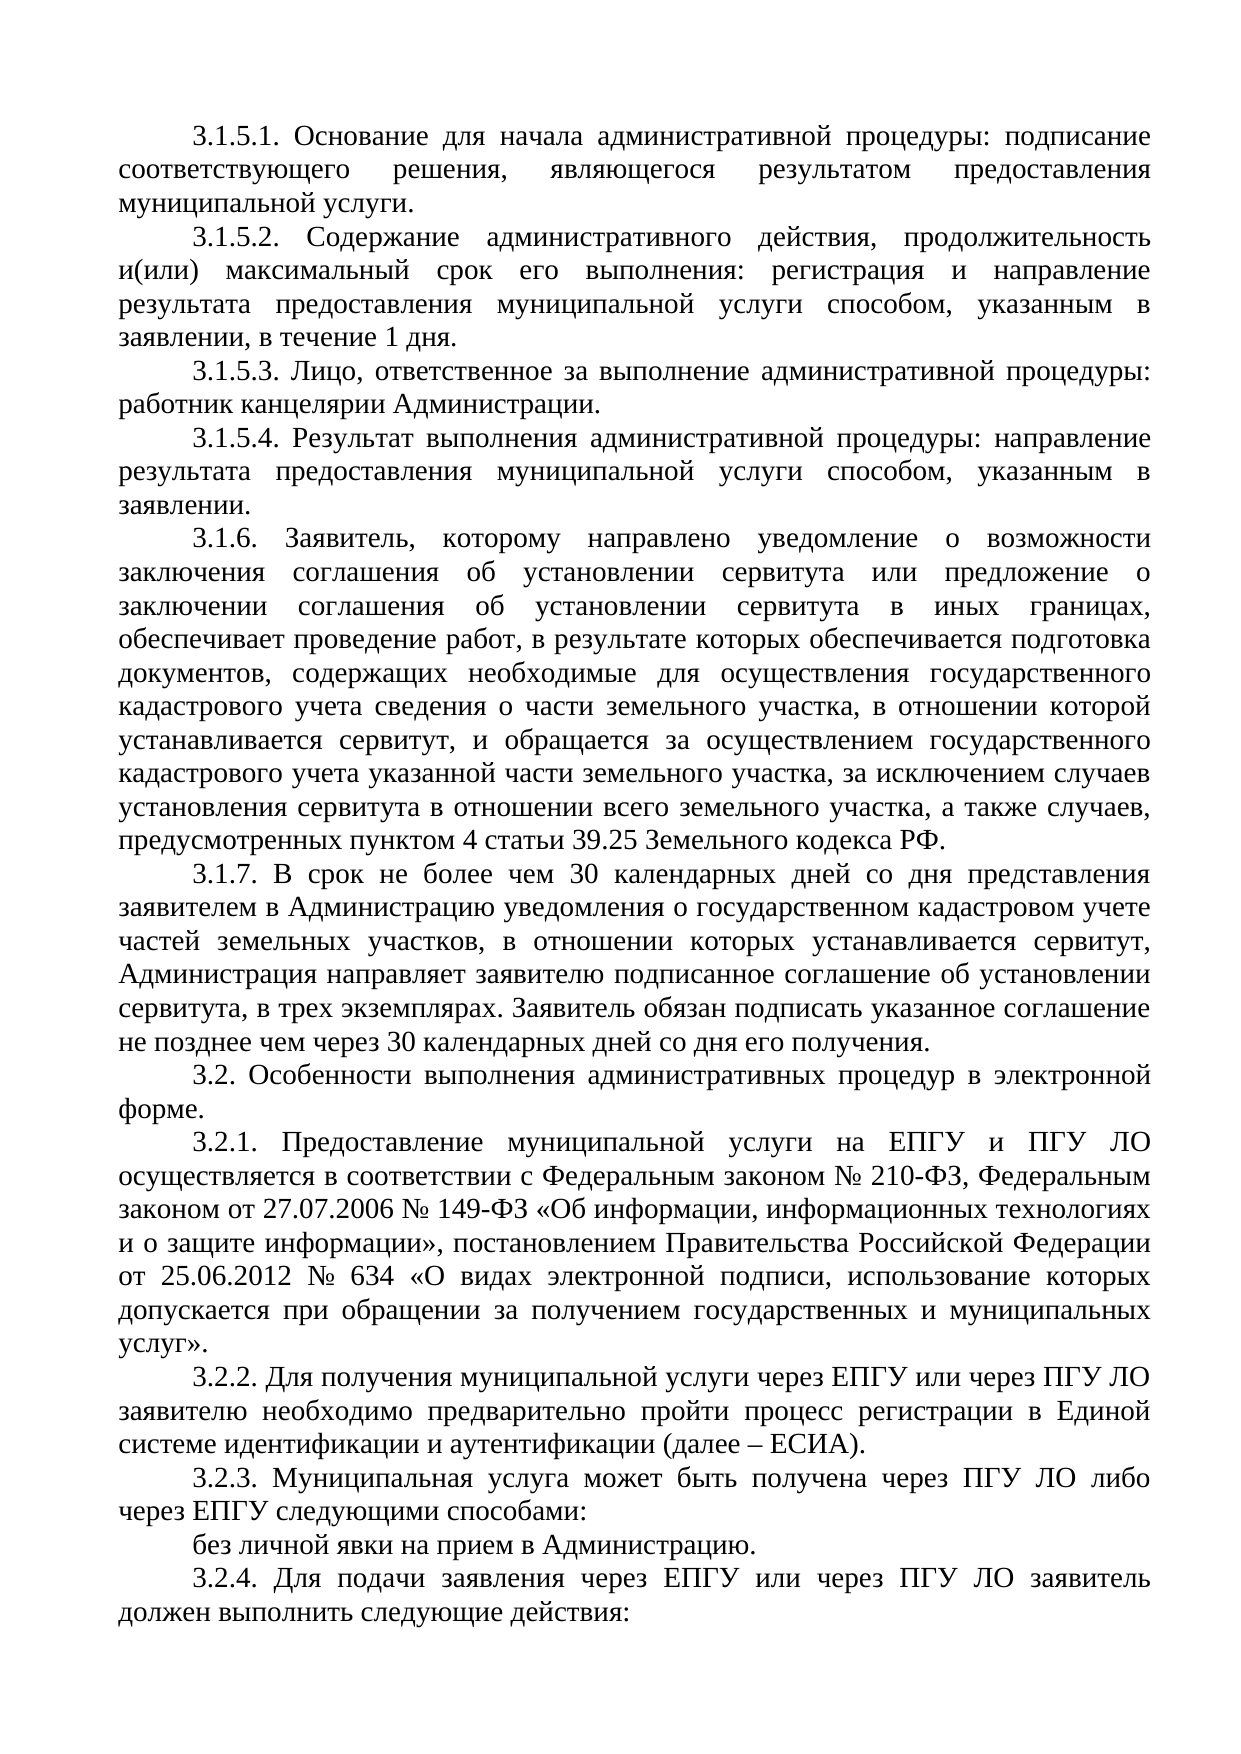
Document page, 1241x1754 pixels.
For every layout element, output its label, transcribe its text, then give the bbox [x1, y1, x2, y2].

text 3.2.3. Муниципальная услуга может быть получена через ПГУ ЛО либо через ЕПГУ следующими способами: [118, 1460, 1152, 1527]
text 3.1.5.4. Результат выполнения административной процедуры: направление результата предоставления муниципальной услуги способом, указанным в заявлении. [118, 420, 1152, 521]
text 3.1.5.3. Лицо, ответственное за выполнение административной процедуры: работник канцелярии Администрации. [118, 353, 1152, 420]
text 3.1.5.1. Основание для начала административной процедуры: подписание соответствующего решения, являющегося результатом предоставления муниципальной услуги. [118, 118, 1152, 219]
text 3.1.6. Заявитель, которому направлено уведомление о возможности заключения соглашения об установлении сервитута или предложение о заключении соглашения об установлении сервитута в иных границах, обеспечивает проведение работ, в результате которых обеспечивается подготовка документов, содержащих необходимые для осуществления государственного кадастрового учета сведения о части земельного участка, в отношении которой устанавливается сервитут, и обращается за осуществлением государственного кадастрового учета указанной части земельного участка, за исключением случаев установления сервитута в отношении всего земельного участка, а также случаев, предусмотренных пунктом 4 статьи 39.25 Земельного кодекса РФ. [118, 521, 1152, 856]
text 3.2.2. Для получения муниципальной услуги через ЕПГУ или через ПГУ ЛО заявителю необходимо предварительно пройти процесс регистрации в Единой системе идентификации и аутентификации (далее – ЕСИА). [118, 1359, 1152, 1460]
text 3.1.5.2. Содержание административного действия, продолжительность и(или) максимальный срок его выполнения: регистрация и направление результата предоставления муниципальной услуги способом, указанным в заявлении, в течение 1 дня. [118, 219, 1152, 353]
text 3.2. Особенности выполнения административных процедур в электронной форме. [118, 1057, 1152, 1124]
text 3.2.1. Предоставление муниципальной услуги на ЕПГУ и ПГУ ЛО осуществляется в соответствии с Федеральным законом № 210-ФЗ, Федеральным законом от 27.07.2006 № 149-ФЗ «Об информации, информационных технологиях и о защите информации», постановлением Правительства Российской Федерации от 25.06.2012 № 634 «О видах электронной подписи, использование которых допускается при обращении за получением государственных и муниципальных услуг». [118, 1124, 1152, 1359]
text 3.1.7. В срок не более чем 30 календарных дней со дня представления заявителем в Администрацию уведомления о государственном кадастровом учете частей земельных участков, в отношении которых устанавливается сервитут, Администрация направляет заявителю подписанное соглашение об установлении сервитута, в трех экземплярах. Заявитель обязан подписать указанное соглашение не позднее чем через 30 календарных дней со дня его получения. [118, 856, 1152, 1057]
text 3.2.4. Для подачи заявления через ЕПГУ или через ПГУ ЛО заявитель должен выполнить следующие действия: [118, 1560, 1152, 1627]
text без личной явки на прием в Администрацию. [118, 1527, 1152, 1560]
